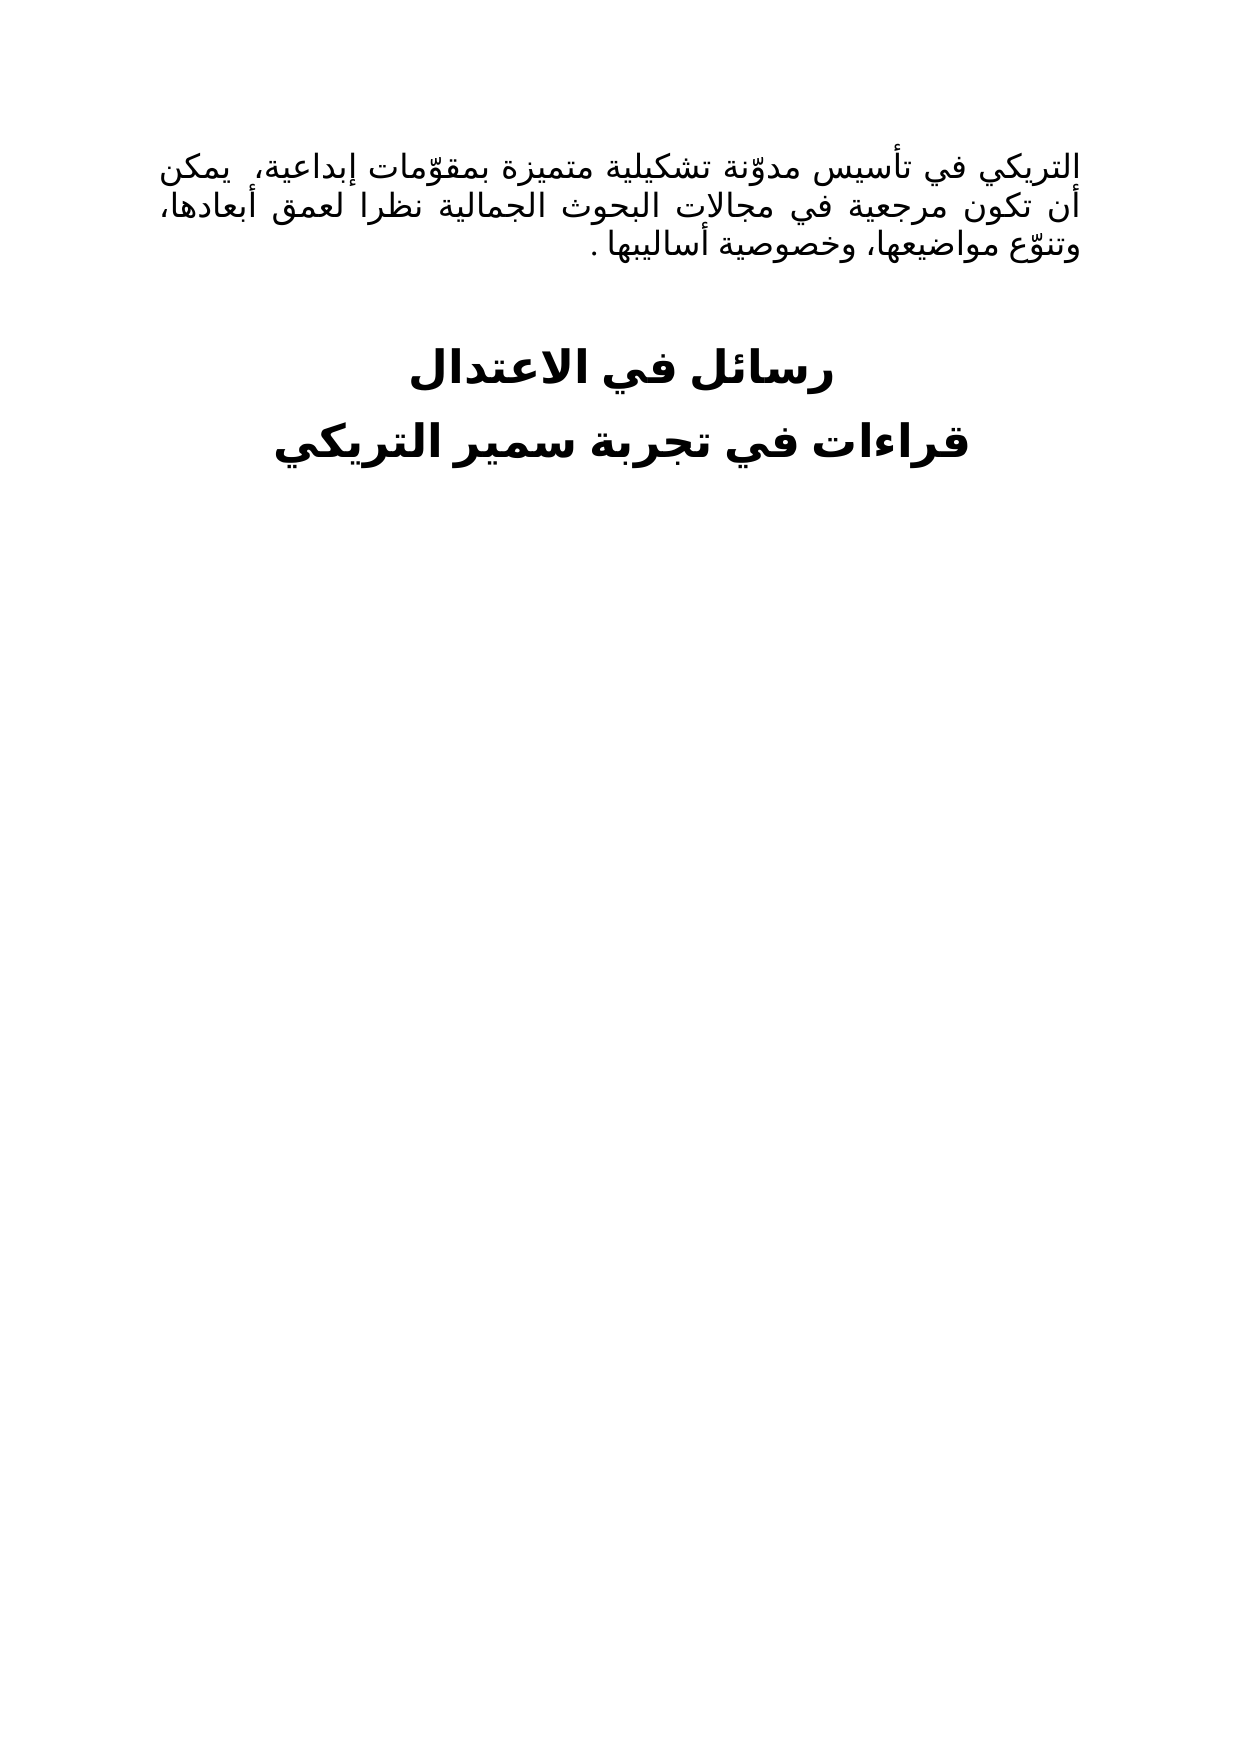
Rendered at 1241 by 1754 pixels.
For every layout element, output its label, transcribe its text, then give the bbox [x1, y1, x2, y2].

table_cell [148, 148, 1093, 341]
text قراءات في تجربة سمير التريكي [148, 414, 1093, 467]
text رسائل في الاعتدال [148, 341, 1093, 393]
